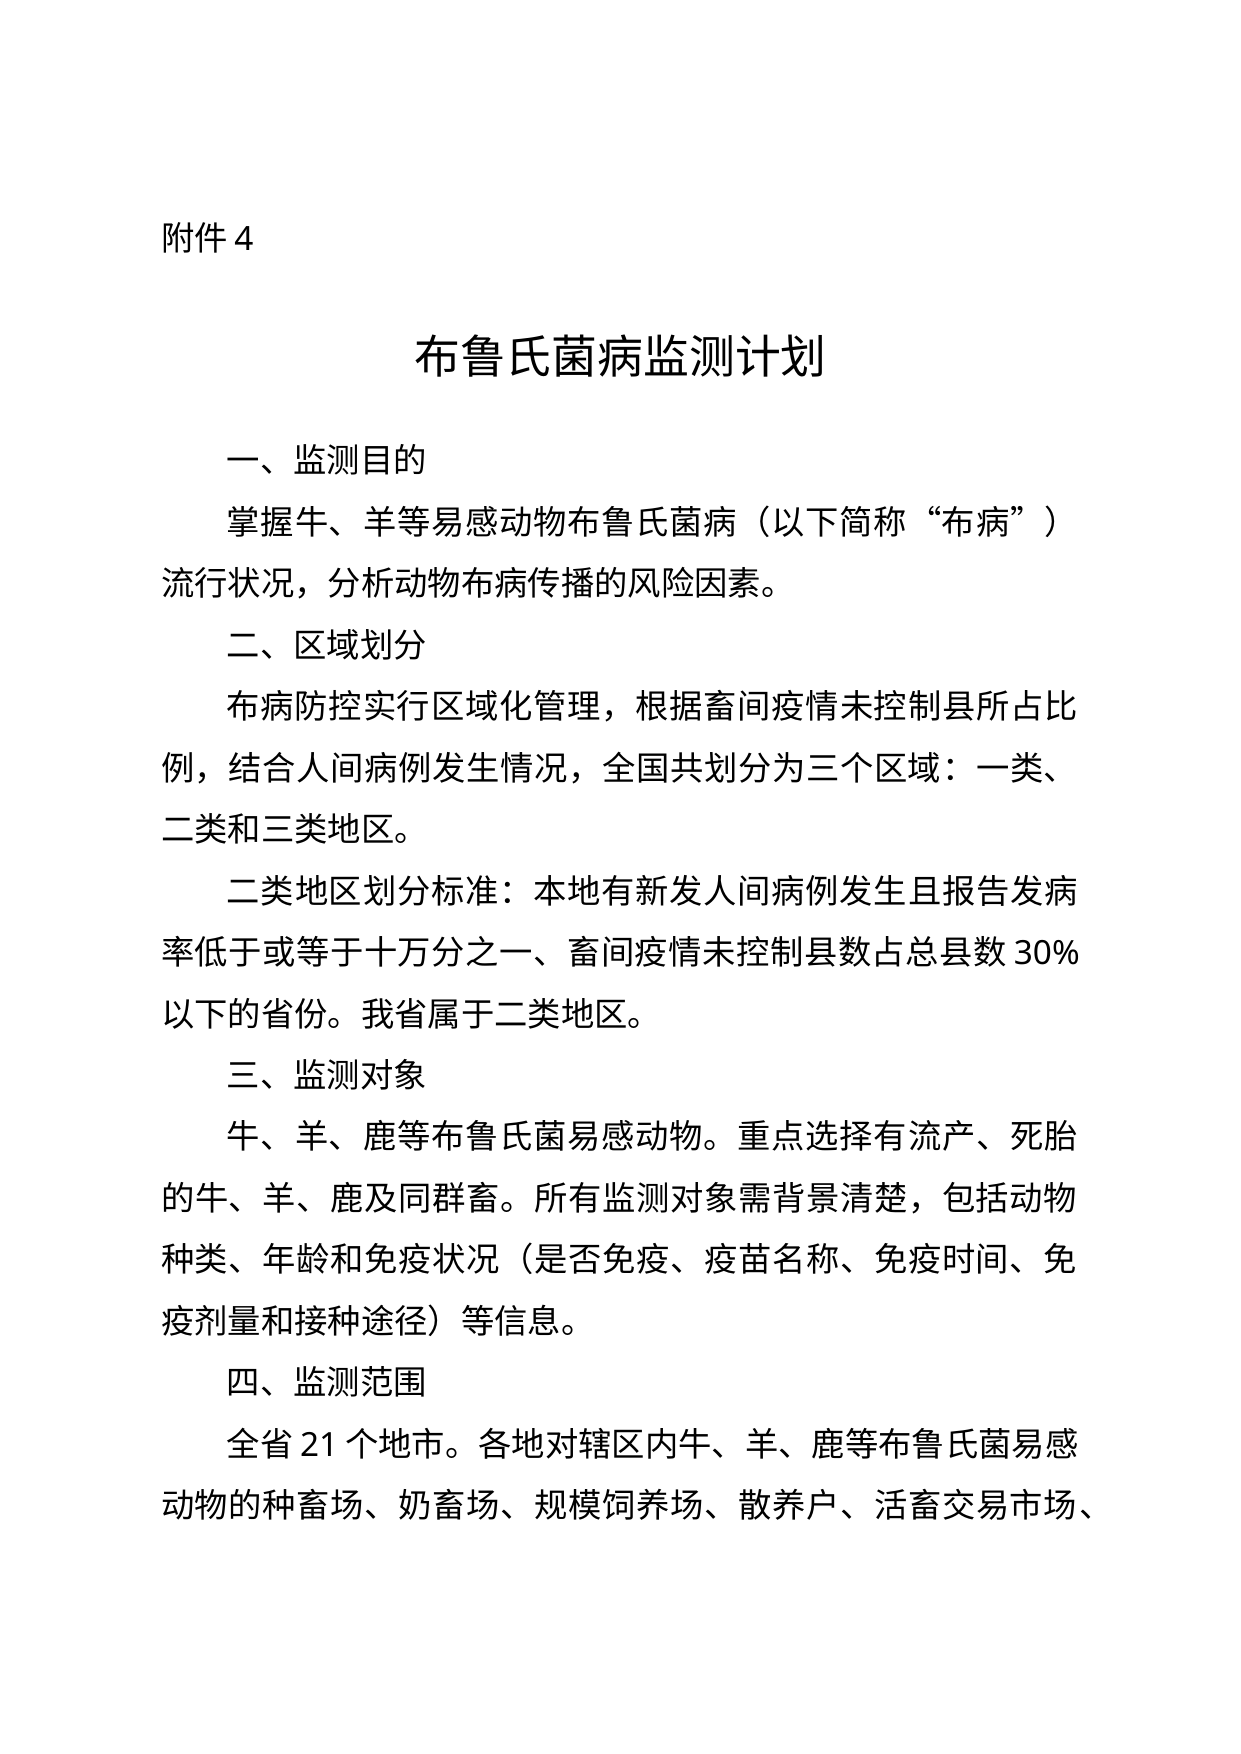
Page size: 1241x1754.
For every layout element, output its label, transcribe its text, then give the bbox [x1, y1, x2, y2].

text 布鲁氏菌病监测计划 [161, 324, 1079, 385]
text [161, 1407, 1079, 1530]
text 三、监测对象 [161, 1038, 1079, 1100]
text 二、区域划分 [161, 608, 1079, 669]
text 二类地区划分标准：本地有新发人间病例发生且报告发病率低于或等于十万分之一、畜间疫情未控制县数占总县数30%以下的省份。我省属于二类地区。 [161, 854, 1079, 1038]
text 掌握牛、羊等易感动物布鲁氏菌病（以下简称“布病”）流行状况，分析动物布病传播的风险因素。 [161, 485, 1079, 608]
text 牛、羊、鹿等布鲁氏菌易感动物。重点选择有流产、死胎的牛、羊、鹿及同群畜。所有监测对象需背景清楚，包括动物种类、年龄和免疫状况（是否免疫、疫苗名称、免疫时间、免疫剂量和接种途径）等信息。 [161, 1100, 1079, 1346]
text 四、监测范围 [161, 1346, 1079, 1407]
text 一、监测目的 [161, 424, 1079, 485]
text 布病防控实行区域化管理，根据畜间疫情未控制县所占比例，结合人间病例发生情况，全国共划分为三个区域：一类、二类和三类地区。 [161, 669, 1079, 854]
text 附件4 [161, 201, 1079, 262]
